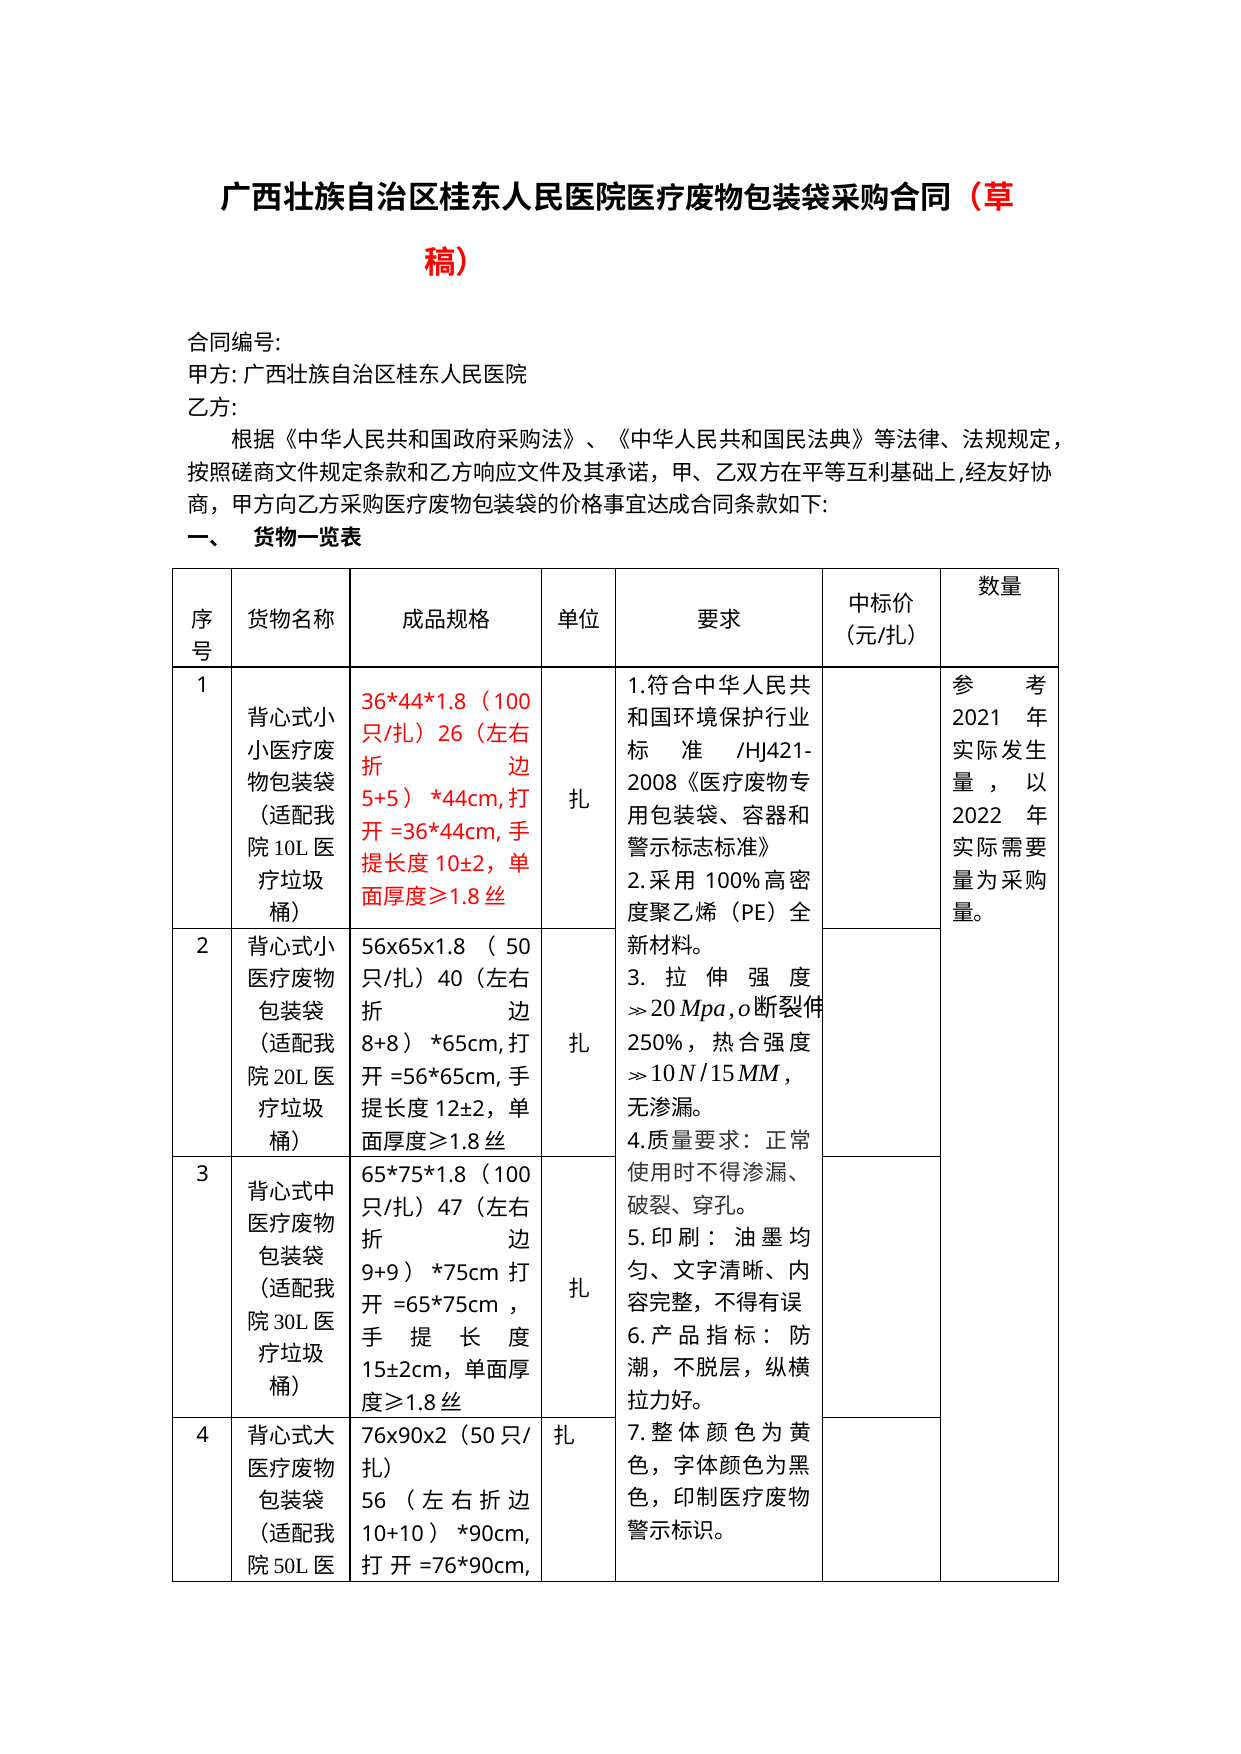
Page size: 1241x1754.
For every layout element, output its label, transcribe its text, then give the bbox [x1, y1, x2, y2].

table_cell 参考2021年实际发生量，以2022年实际需要量为采购量。 [941, 668, 1058, 1581]
text 甲方: 广西壮族自治区桂东人民医院 [187, 357, 1053, 389]
table_cell 3 [173, 1157, 231, 1417]
table_cell 扎 [542, 668, 615, 927]
table_header 数量 [941, 569, 1058, 666]
table_header 要求 [616, 569, 822, 666]
table_cell 扎 [542, 929, 615, 1156]
text 根据《中华人民共和国政府采购法》、《中华人民共和国民法典》等法律、法规规定，按照磋商文件规定条款和乙方响应文件及其承诺，甲、乙双方在平等互利基础上,经友好协商，甲方向乙方采购医疗废物包装袋的价格事宜达成合同条款如下: [187, 422, 1053, 519]
text 广西壮族自治区桂东人民医院医疗废物包装袋采购合同（草稿） [220, 162, 1053, 292]
table_cell [823, 668, 940, 927]
table_cell 4 [173, 1418, 231, 1581]
table_header 成品规格 [351, 569, 541, 666]
table_header 序号 [173, 569, 231, 666]
table_cell 36*44*1.8（100只/扎）26（左右折边5+5）*44cm,打开=36*44cm,手提长度10±2，单面厚度≥1.8丝 [351, 668, 541, 927]
text 乙方: [187, 389, 1053, 422]
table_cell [351, 1418, 541, 1581]
table_cell 扎 [542, 1157, 615, 1417]
table_cell [823, 1418, 940, 1581]
table_cell 1 [173, 668, 231, 927]
table_header 货物名称 [232, 569, 349, 666]
table_cell 56x65x1.8（50只/扎）40（左右折边8+8）*65cm,打开=56*65cm,手提长度12±2，单面厚度≥1.8丝 [351, 929, 541, 1156]
table_cell 扎 [542, 1418, 615, 1581]
table_cell 背心式小医疗废物包装袋（适配我院20L医疗垃圾桶） [232, 929, 349, 1156]
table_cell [232, 1418, 349, 1581]
text 合同编号: [187, 324, 1053, 357]
text 一、 货物一览表 [187, 519, 1053, 552]
table_cell 背心式中医疗废物包装袋（适配我院30L医疗垃圾桶） [232, 1157, 349, 1417]
table_header 单位 [542, 569, 615, 666]
table_cell 1.符合中华人民共和国环境保护行业标准/HJ421-2008《医疗废物专用包装袋、容器和警示标志标准》 2.采用100%高密度聚乙烯（PE）全新材料。 3.拉伸强度250%，热合强度无渗漏。 4.质量要求：正常使用时不得渗漏、破裂、穿孔。 5.印刷：油墨均匀、文字清晰、内容完整，不得有误 6.产品指标：防潮，不脱层，纵横拉力好。 7.整体颜色为黄色，字体颜色为黑色，印制医疗废物警示标识。 [616, 668, 822, 1581]
table_cell 65*75*1.8（100只/扎）47（左右折边9+9）*75cm打开=65*75cm，手提长度15±2cm，单面厚度≥1.8丝 [351, 1157, 541, 1417]
table_header 中标价（元/扎） [823, 569, 940, 666]
table_cell 背心式小小医疗废物包装袋（适配我院10L医疗垃圾桶） [232, 668, 349, 927]
table_cell [823, 929, 940, 1156]
table_cell [823, 1157, 940, 1417]
table_cell 2 [173, 929, 231, 1156]
